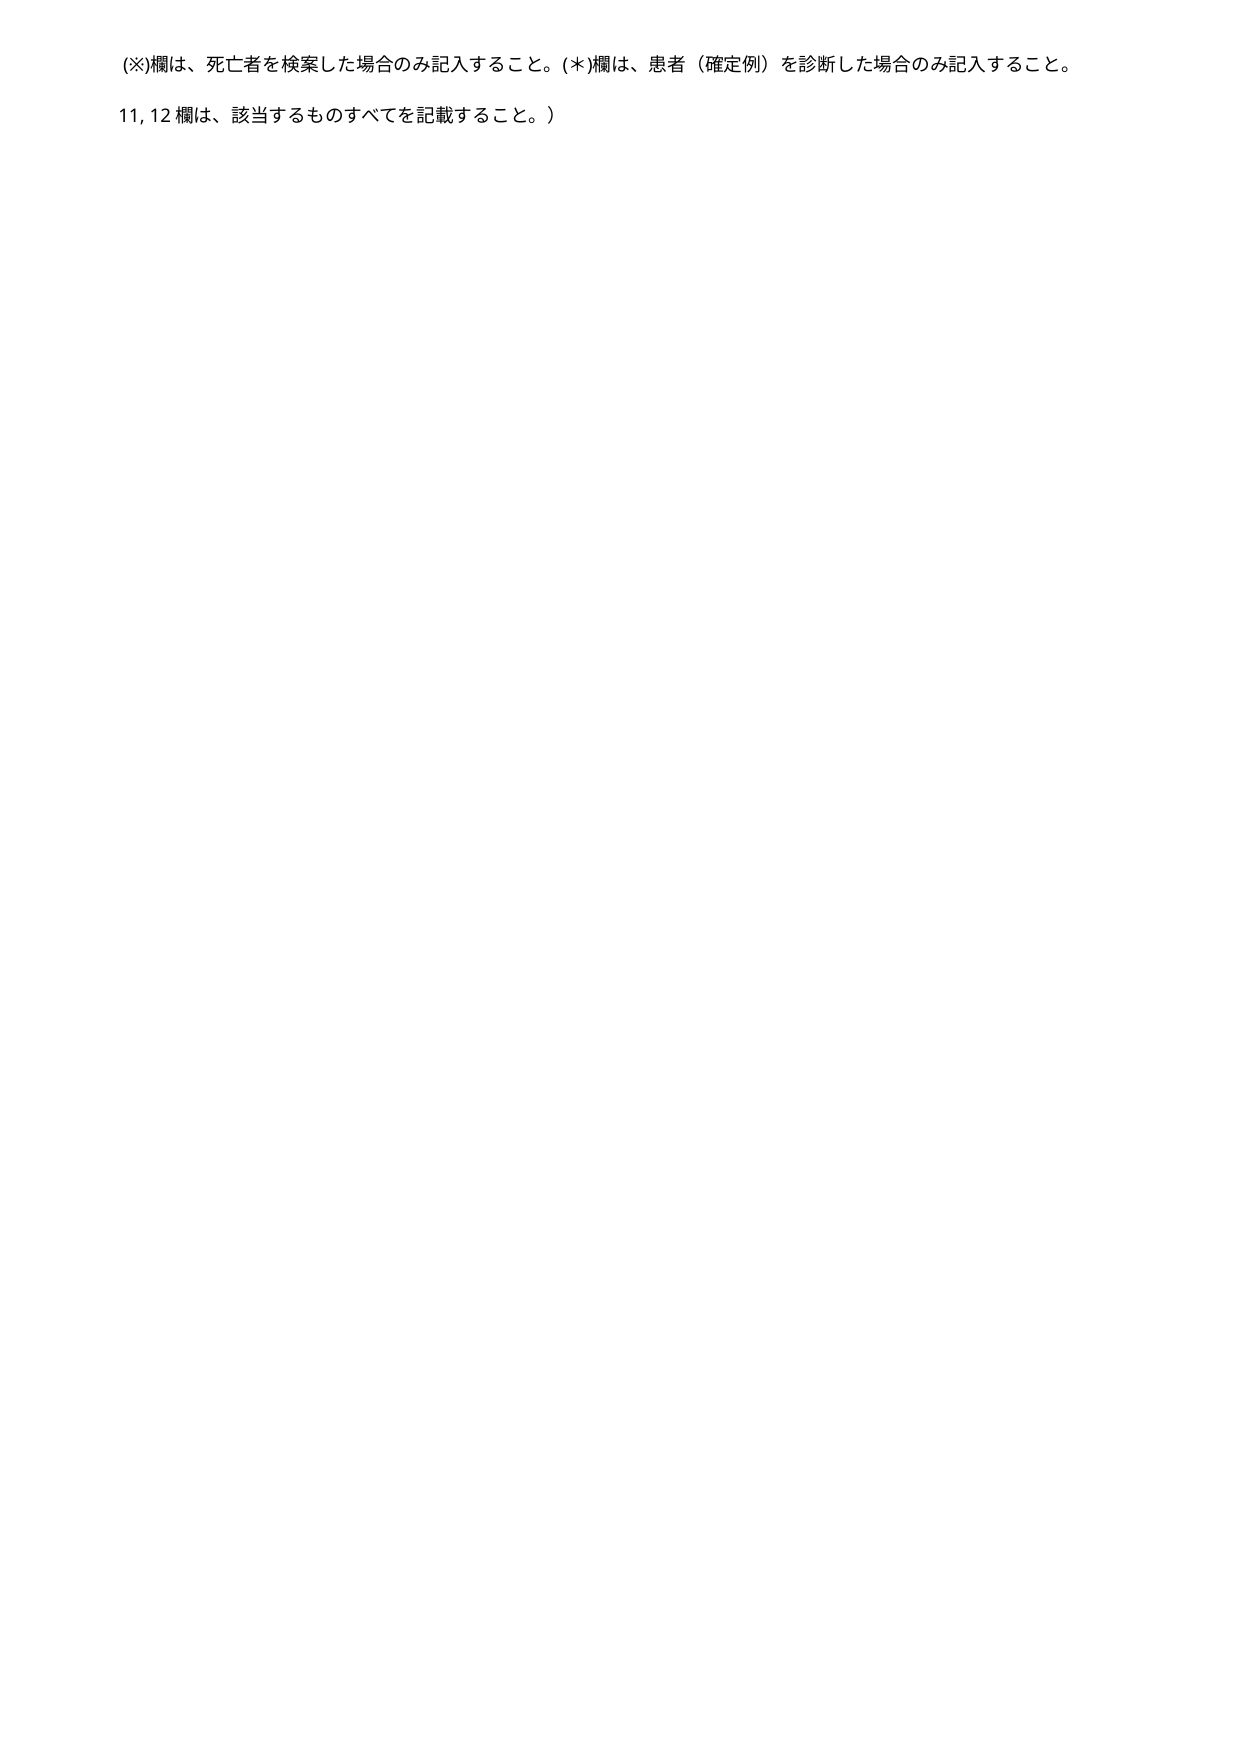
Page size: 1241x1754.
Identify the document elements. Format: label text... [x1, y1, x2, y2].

text (※)欄は、死亡者を検案した場合のみ記入すること。(＊)欄は、患者（確定例）を診断した場合のみ記入すること。 [118, 38, 1122, 89]
text 11, 12欄は、該当するものすべてを記載すること。） [118, 89, 1122, 140]
